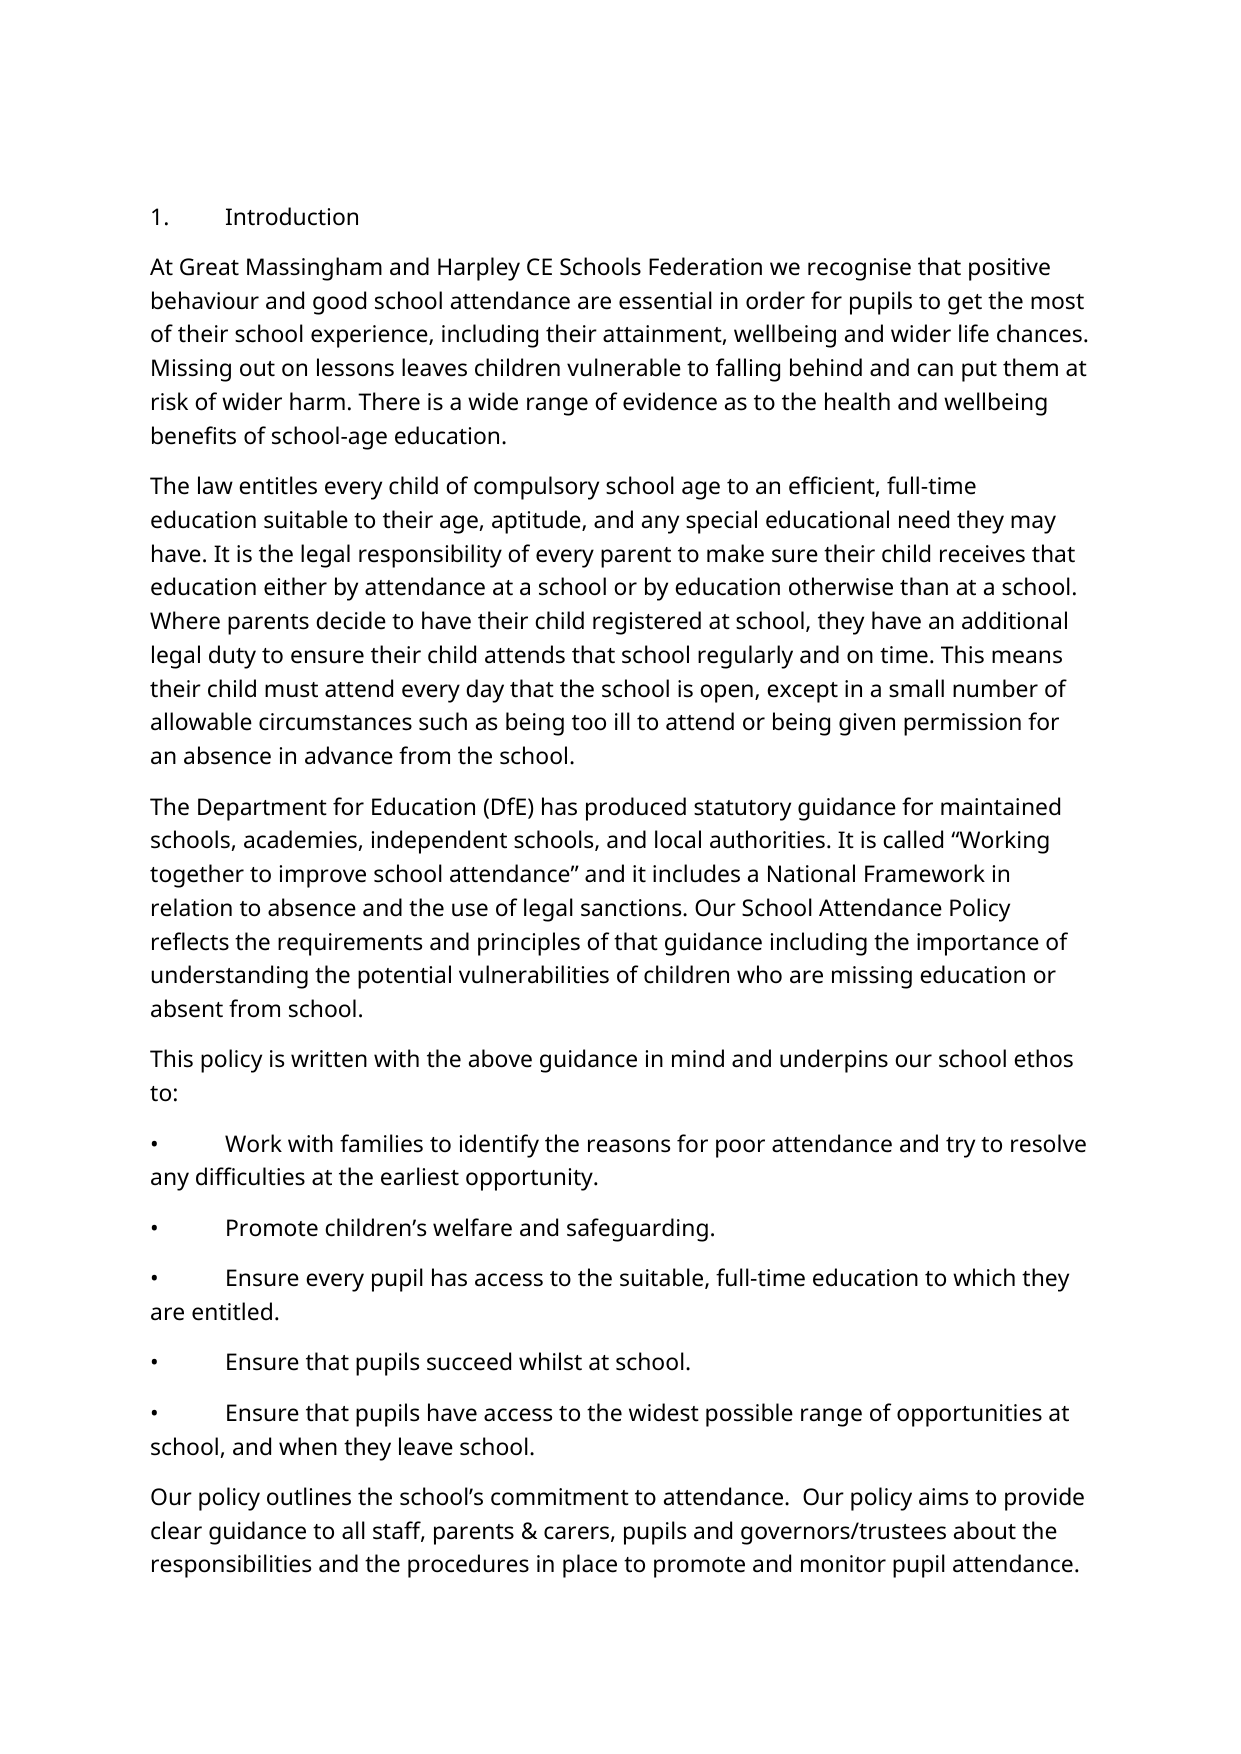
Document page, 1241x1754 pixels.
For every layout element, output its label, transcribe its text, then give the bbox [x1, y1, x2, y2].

text • Work with families to identify the reasons for poor attendance and try to resolve any difficulties at the earliest opportunity. [150, 1127, 1090, 1192]
text • Ensure every pupil has access to the suitable, full-time education to which they are entitled. [150, 1262, 1090, 1327]
text • Ensure that pupils succeed whilst at school. [150, 1346, 1090, 1377]
text At Great Massingham and Harpley CE Schools Federation we recognise that positive behaviour and good school attendance are essential in order for pupils to get the most of their school experience, including their attainment, wellbeing and wider life chances. Missing out on lessons leaves children vulnerable to falling behind and can put them at risk of wider harm. There is a wide range of evidence as to the health and wellbeing benefits of school-age education. [150, 251, 1090, 451]
text The law entitles every child of compulsory school age to an efficient, full-time education suitable to their age, aptitude, and any special educational need they may have. It is the legal responsibility of every parent to make sure their child receives that education either by attendance at a school or by education otherwise than at a school. Where parents decide to have their child registered at school, they have an additional legal duty to ensure their child attends that school regularly and on time. This means their child must attend every day that the school is open, except in a small number of allowable circumstances such as being too ill to attend or being given permission for an absence in advance from the school. [150, 470, 1090, 771]
text Our policy outlines the school’s commitment to attendance. Our policy aims to provide clear guidance to all staff, parents & carers, pupils and governors/trustees about the responsibilities and the procedures in place to promote and monitor pupil attendance. [150, 1481, 1090, 1579]
text This policy is written with the above guidance in mind and underpins our school ethos to: [150, 1043, 1090, 1108]
text 1. Introduction [150, 200, 1090, 232]
text • Ensure that pupils have access to the widest possible range of opportunities at school, and when they leave school. [150, 1397, 1090, 1462]
text • Promote children’s welfare and safeguarding. [150, 1212, 1090, 1243]
text The Department for Education (DfE) has produced statutory guidance for maintained schools, academies, independent schools, and local authorities. It is called “Working together to improve school attendance” and it includes a National Framework in relation to absence and the use of legal sanctions. Our School Attendance Policy reflects the requirements and principles of that guidance including the importance of understanding the potential vulnerabilities of children who are missing education or absent from school. [150, 790, 1090, 1024]
